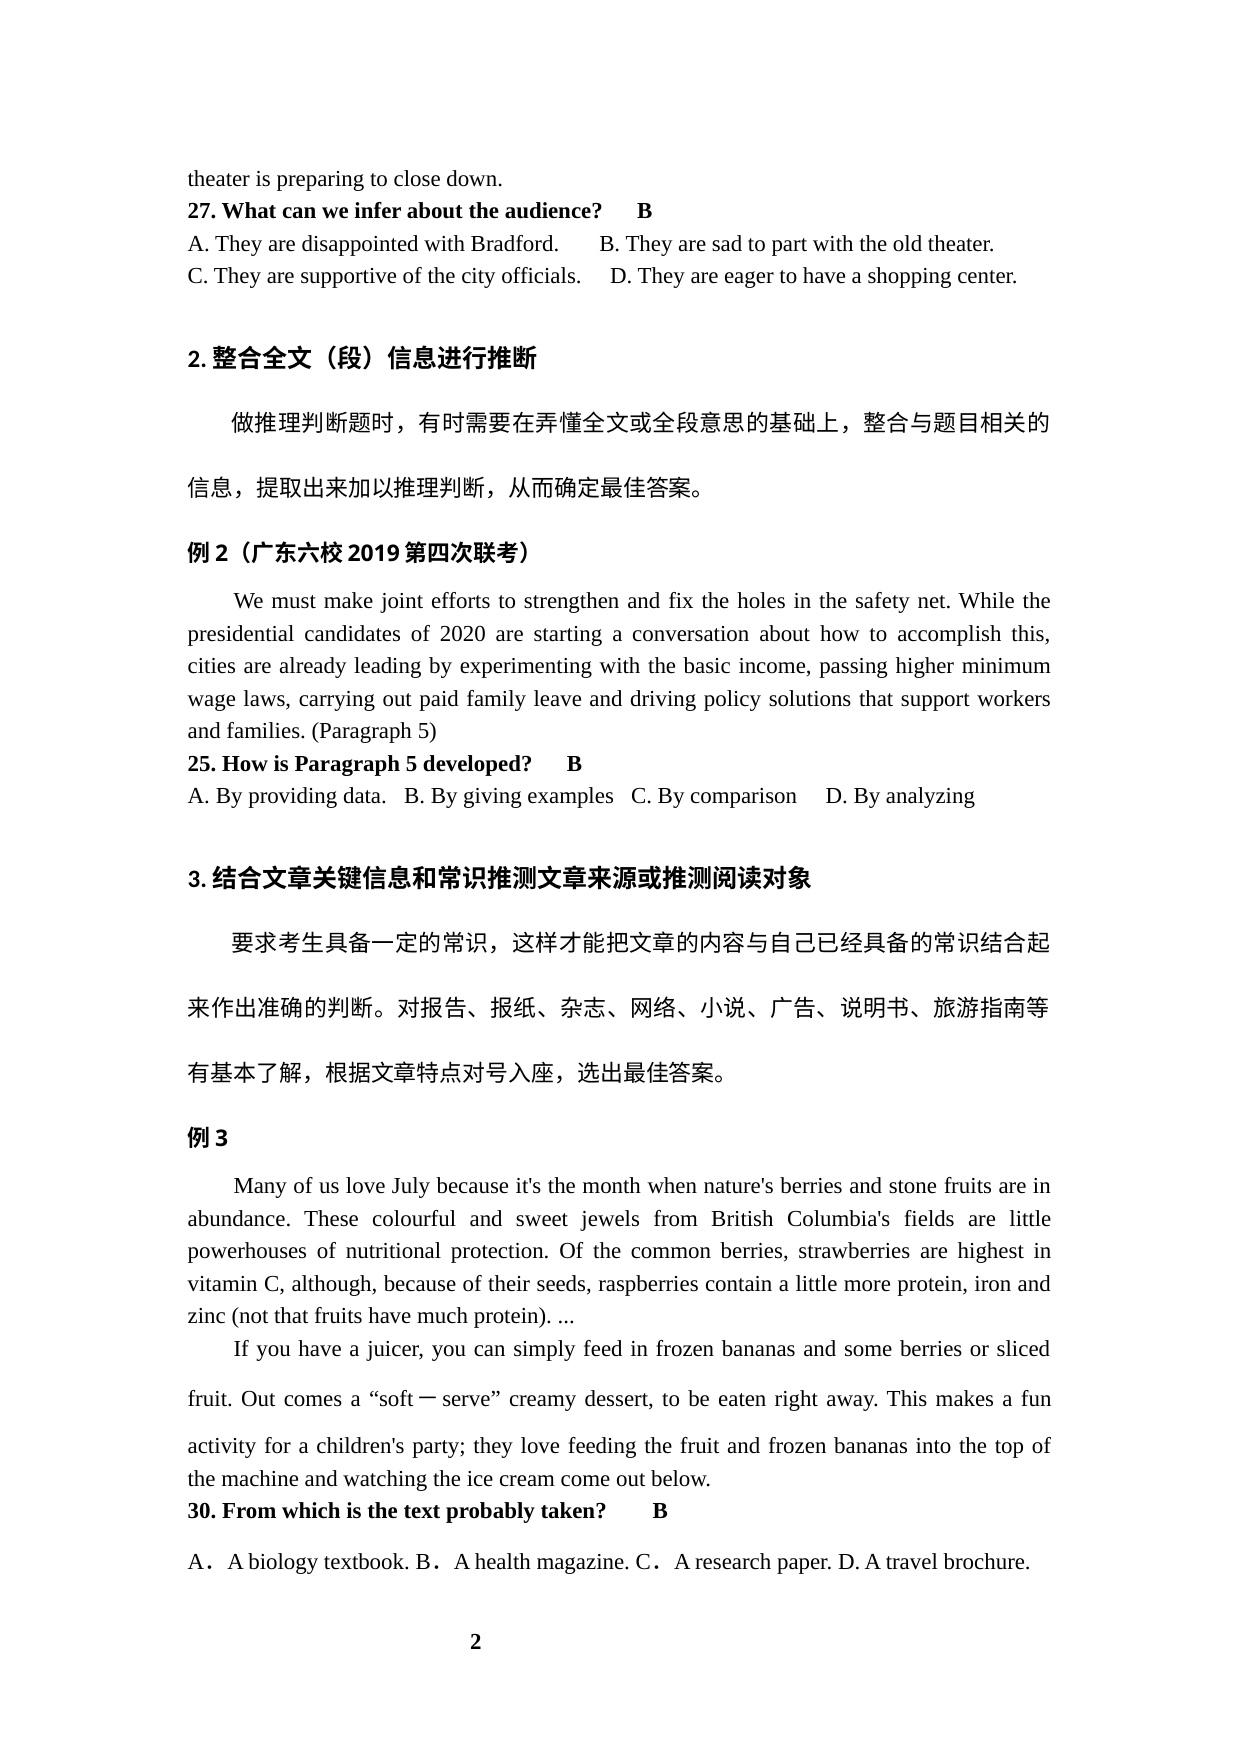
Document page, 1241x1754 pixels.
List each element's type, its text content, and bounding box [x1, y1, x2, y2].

list 例3 [187, 1104, 1053, 1169]
list 要求考生具备一定的常识，这样才能把文章的内容与自己已经具备的常识结合起来作出准确的判断。对报告、报纸、杂志、网络、小说、广告、说明书、旅游指南等有基本了解，根据文章特点对号入座，选出最佳答案。 [187, 909, 1053, 1104]
list How is Paragraph 5 developed? B [187, 747, 1053, 779]
list From which is the text probably taken? B [187, 1494, 1053, 1527]
list We must make joint efforts to strengthen and fix the holes in the safety net. While the presidential candidates of 2020 are starting a conversation about how to accomplish this, cities are already leading by experimenting with the basic income, passing higher minimum wage laws, carrying out paid family leave and driving policy solutions that support workers and families. (Paragraph 5) [187, 584, 1053, 747]
list 27. What can we infer about the audience? B [187, 194, 1053, 227]
list By providing data. B. By giving examples C. By comparison D. By analyzing [187, 779, 1053, 812]
list 结合文章关键信息和常识推测文章来源或推测阅读对象 [187, 844, 1053, 909]
list 例2（广东六校2019第四次联考） [187, 519, 1053, 584]
list If you have a juicer, you can simply feed in frozen bananas and some berries or sliced fruit. Out comes a “soft－serve” creamy dessert, to be eaten right away. This makes a fun activity for a children's party; they love feeding the fruit and frozen bananas into the top of the machine and watching the ice cream come out below. [187, 1332, 1053, 1494]
list C. They are supportive of the city officials. D. They are eager to have a shopping center. [187, 259, 1053, 292]
list 做推理判断题时，有时需要在弄懂全文或全段意思的基础上，整合与题目相关的信息，提取出来加以推理判断，从而确定最佳答案。 [187, 389, 1053, 519]
list 整合全文（段）信息进行推断 [187, 324, 1053, 389]
list A．A biology textbook. B．A health magazine. C．A research paper. D. A travel brochure. [187, 1527, 1053, 1592]
list A. They are disappointed with Bradford. B. They are sad to part with the old theater. [187, 227, 1053, 259]
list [187, 162, 1053, 194]
list Many of us love July because it's the month when nature's berries and stone fruits are in abundance. These colourful and sweet jewels from British Columbia's fields are little powerhouses of nutritional protection. Of the common berries, strawberries are highest in vitamin C, although, because of their seeds, raspberries contain a little more protein, iron and zinc (not that fruits have much protein). ... [187, 1169, 1053, 1332]
